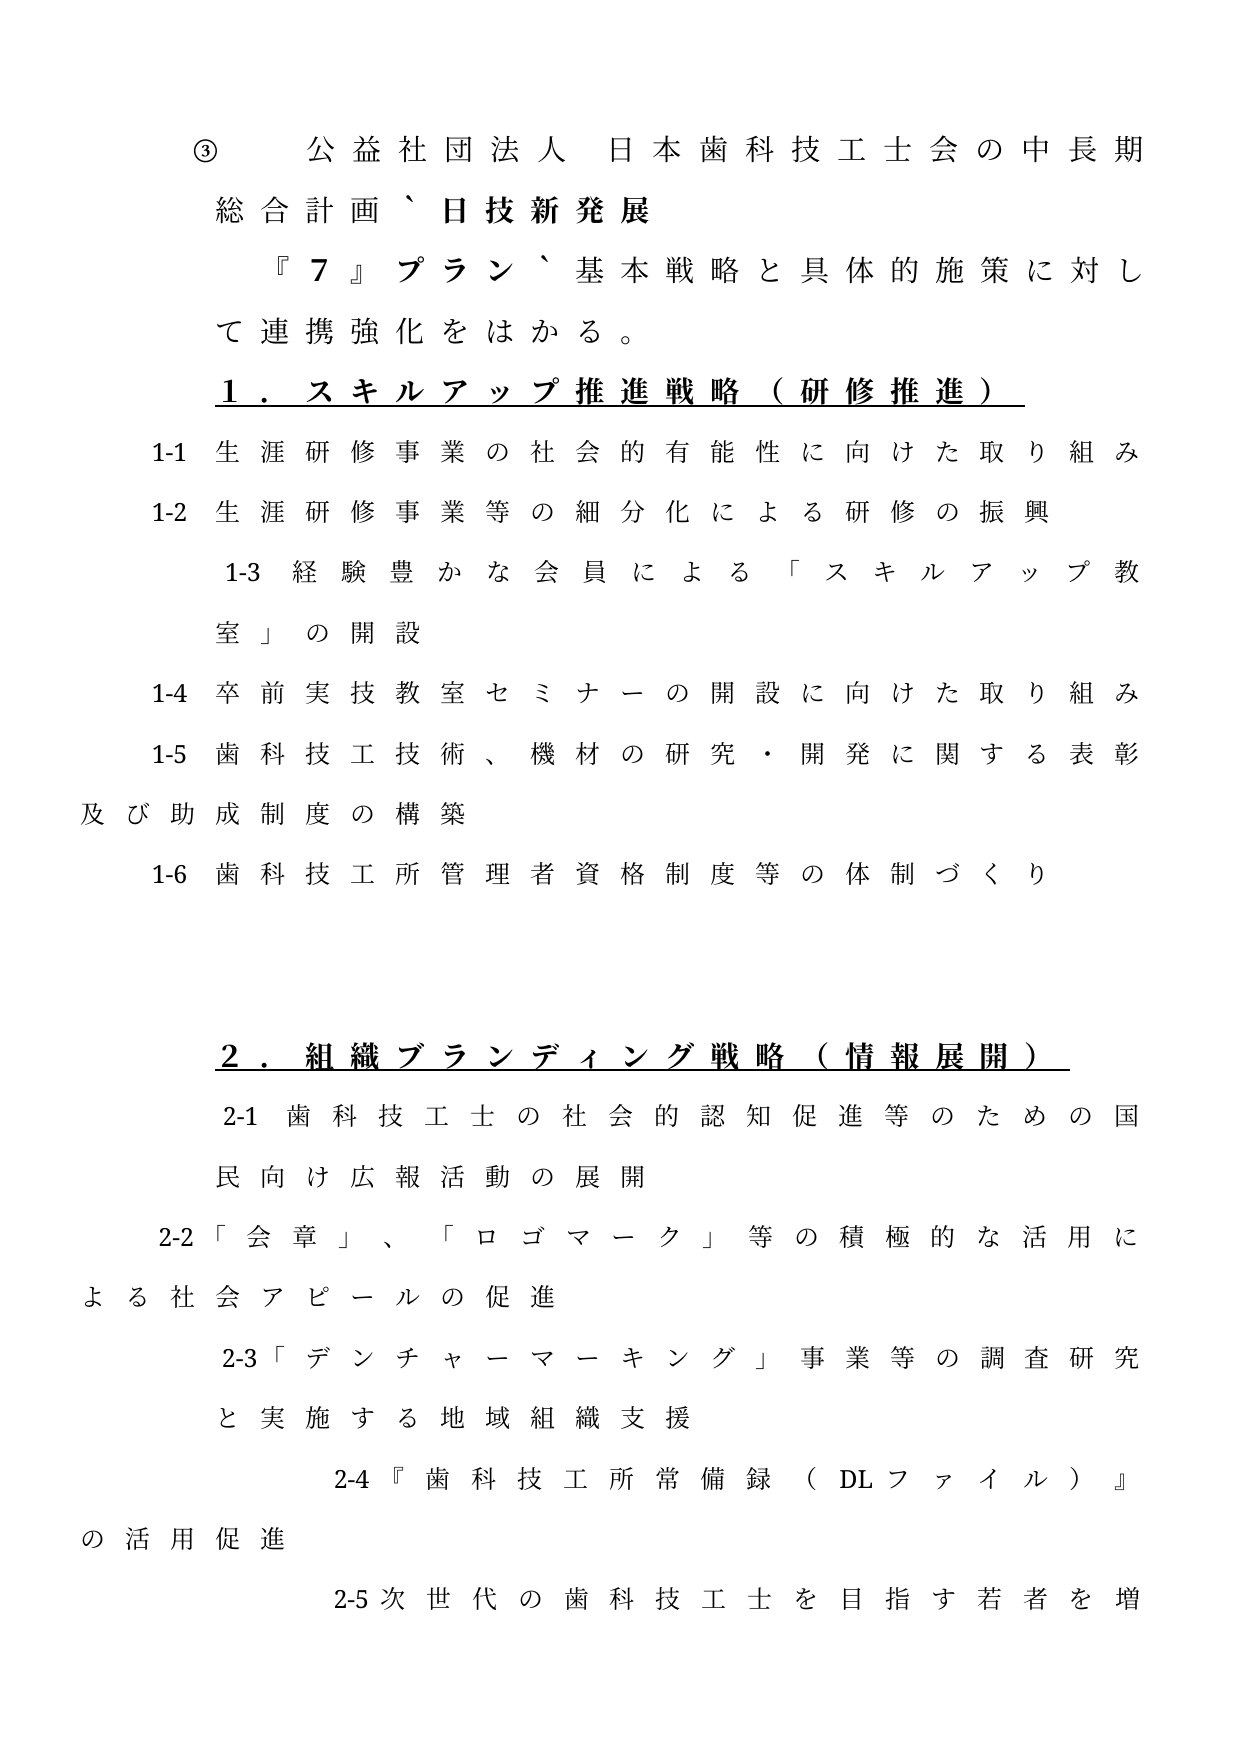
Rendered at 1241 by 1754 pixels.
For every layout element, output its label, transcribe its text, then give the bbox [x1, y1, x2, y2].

text 2-3「デンチャーマーキング」事業等の調査研究と実施する地域組織支援 [208, 1326, 1160, 1447]
text 『７』プラン｀基本戦略と具体的施策に対して連携強化をはかる。 [208, 239, 1160, 359]
text １．スキルアップ推進戦略（研修推進） [208, 359, 1160, 420]
text 1-1 生涯研修事業の社会的有能性に向けた取り組み [80, 420, 1160, 480]
text 1-3 経験豊かな会員による「スキルアップ教室」の開設 [208, 541, 1160, 662]
text 2-4『歯科技工所常備録（DLファイル）』の活用促進 [80, 1447, 1160, 1568]
text 1-4 卒前実技教室セミナーの開設に向けた取り組み [80, 662, 1160, 722]
text 2-1 歯科技工士の社会的認知促進等のための国民向け広報活動の展開 [208, 1084, 1160, 1205]
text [80, 1568, 1160, 1628]
text 1-6 歯科技工所管理者資格制度等の体制づくり [80, 843, 1160, 903]
text 2-2「会章」、「ロゴマーク」等の積極的な活用による社会アピールの促進 [80, 1205, 1160, 1326]
text 1-2 生涯研修事業等の細分化による研修の振興 [80, 480, 1160, 541]
text 1-5 歯科技工技術、機材の研究・開発に関する表彰及び助成制度の構築 [80, 722, 1160, 843]
text ２．組織ブランディング戦略（情報展開） [208, 1024, 1160, 1084]
list 公益社団法人 日本歯科技工士会の中長期総合計画｀日技新発展 [171, 118, 1160, 239]
